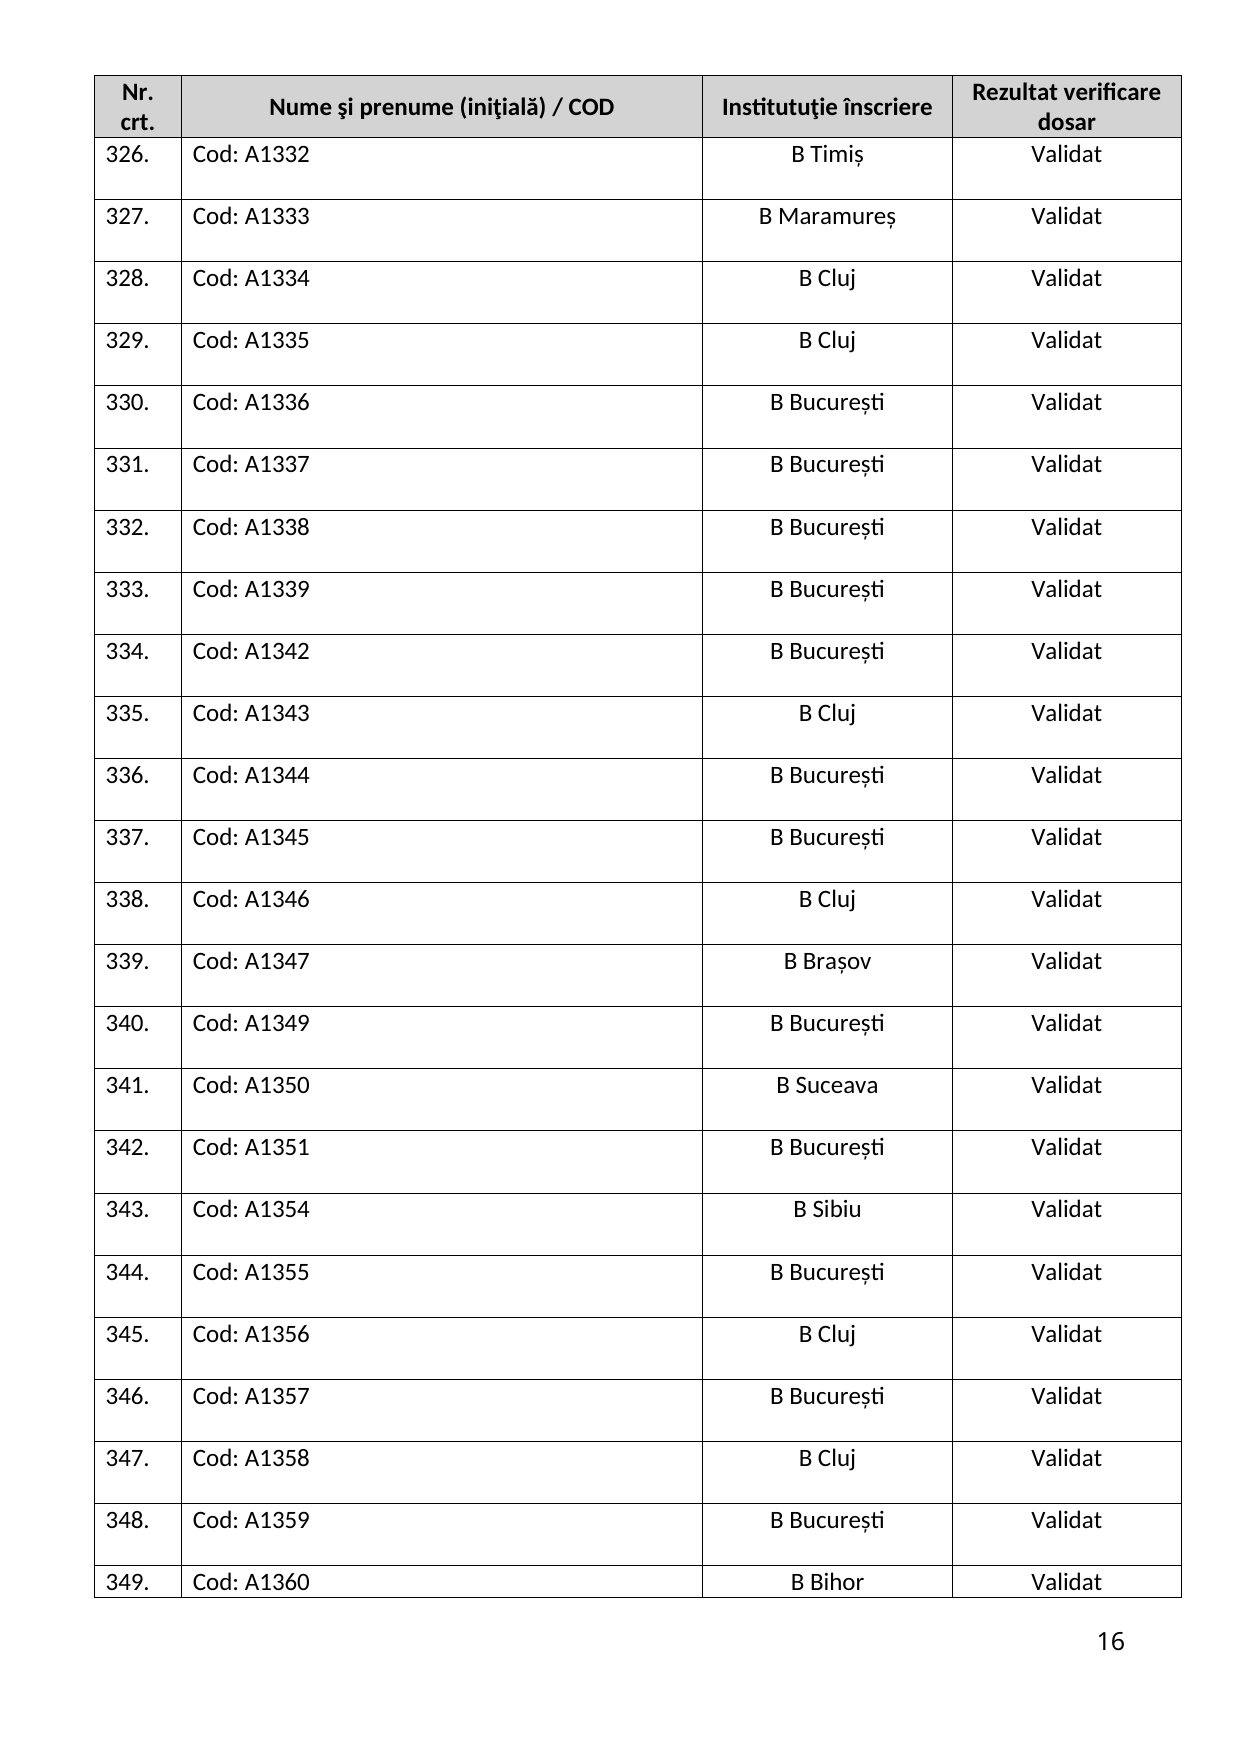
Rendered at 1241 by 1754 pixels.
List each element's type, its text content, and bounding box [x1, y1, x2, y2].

table_cell B Bucureşti [703, 635, 952, 696]
table_cell [95, 1194, 181, 1254]
table_cell Cod: A1337 [182, 449, 702, 509]
table_cell B Bucureşti [703, 386, 952, 447]
table_cell Cod: A1344 [182, 759, 702, 820]
table_cell [95, 324, 181, 385]
table_cell Validat [953, 821, 1181, 882]
table_cell Cod: A1333 [182, 200, 702, 261]
table_header Nume şi prenume (iniţială) / COD [182, 76, 702, 137]
table_cell B Bucureşti [703, 1256, 952, 1317]
table_cell B Cluj [703, 262, 952, 323]
table_cell B Bucureşti [703, 821, 952, 882]
table_cell B Bucureşti [703, 573, 952, 634]
table_cell Validat [953, 1504, 1181, 1565]
table_cell B Bucureşti [703, 1131, 952, 1192]
table_cell Cod: A1356 [182, 1318, 702, 1379]
table_cell Validat [953, 759, 1181, 820]
table_cell [95, 386, 181, 447]
table_cell Validat [953, 1131, 1181, 1192]
table_cell [95, 1318, 181, 1379]
table_cell Cod: A1355 [182, 1256, 702, 1317]
table_cell Cod: A1339 [182, 573, 702, 634]
table_cell Validat [953, 1069, 1181, 1130]
table_cell [95, 1069, 181, 1130]
table_cell B Cluj [703, 1318, 952, 1379]
table_cell Validat [953, 324, 1181, 385]
table_cell Cod: A1360 [182, 1566, 702, 1597]
table_cell Cod: A1336 [182, 386, 702, 447]
table_cell [95, 821, 181, 882]
table_cell Validat [953, 1318, 1181, 1379]
table_cell [95, 200, 181, 261]
table_cell [95, 1007, 181, 1068]
table_cell Cod: A1349 [182, 1007, 702, 1068]
table_cell [95, 1380, 181, 1441]
table_cell Cod: A1338 [182, 511, 702, 572]
table_cell Validat [953, 138, 1181, 199]
table_cell Validat [953, 1566, 1181, 1597]
table_cell [95, 1566, 181, 1597]
table_cell [95, 635, 181, 696]
table_cell B Cluj [703, 324, 952, 385]
table_cell [95, 945, 181, 1006]
table_header Institutuţie înscriere [703, 76, 952, 137]
table_cell [95, 883, 181, 944]
table_cell [95, 573, 181, 634]
table_cell Validat [953, 511, 1181, 572]
table_cell B Cluj [703, 883, 952, 944]
table_cell B Bucureşti [703, 449, 952, 509]
table_cell Validat [953, 200, 1181, 261]
table_cell [95, 138, 181, 199]
table_cell Validat [953, 573, 1181, 634]
table_cell [95, 1256, 181, 1317]
table_cell B Cluj [703, 1442, 952, 1503]
table_cell Validat [953, 1442, 1181, 1503]
table_cell Validat [953, 1256, 1181, 1317]
table_cell B Maramureş [703, 200, 952, 261]
table_cell Cod: A1335 [182, 324, 702, 385]
table_cell B Bucureşti [703, 759, 952, 820]
table_cell [95, 449, 181, 509]
table_cell Cod: A1357 [182, 1380, 702, 1441]
table_cell Cod: A1332 [182, 138, 702, 199]
table_cell Cod: A1342 [182, 635, 702, 696]
table_cell B Bihor [703, 1566, 952, 1597]
table_cell Validat [953, 262, 1181, 323]
table_cell B Cluj [703, 697, 952, 758]
table_cell Validat [953, 1380, 1181, 1441]
table_cell Validat [953, 945, 1181, 1006]
table_cell Validat [953, 1007, 1181, 1068]
table_cell Cod: A1345 [182, 821, 702, 882]
table_cell B Sibiu [703, 1194, 952, 1254]
table_cell Cod: A1347 [182, 945, 702, 1006]
table_cell Cod: A1346 [182, 883, 702, 944]
table_cell [95, 697, 181, 758]
table_cell B Timiş [703, 138, 952, 199]
table_cell B Bucureşti [703, 1380, 952, 1441]
table_cell Cod: A1343 [182, 697, 702, 758]
table_cell Cod: A1334 [182, 262, 702, 323]
table_cell B Braşov [703, 945, 952, 1006]
table_cell [95, 511, 181, 572]
table_header Rezultat verificare dosar [953, 76, 1181, 137]
table_cell B Suceava [703, 1069, 952, 1130]
table_cell Validat [953, 697, 1181, 758]
table_cell B Bucureşti [703, 1504, 952, 1565]
table_cell [95, 1504, 181, 1565]
table_cell Cod: A1358 [182, 1442, 702, 1503]
table_cell Cod: A1359 [182, 1504, 702, 1565]
table_cell Cod: A1350 [182, 1069, 702, 1130]
table_cell Validat [953, 1194, 1181, 1254]
table_cell Cod: A1354 [182, 1194, 702, 1254]
table_cell [95, 262, 181, 323]
table_header Nr. crt. [95, 76, 181, 137]
table_cell [95, 1442, 181, 1503]
table_cell Validat [953, 635, 1181, 696]
table_cell B Bucureşti [703, 1007, 952, 1068]
table_cell Validat [953, 883, 1181, 944]
table_cell [95, 1131, 181, 1192]
table_cell Cod: A1351 [182, 1131, 702, 1192]
table_cell Validat [953, 386, 1181, 447]
table_cell [95, 759, 181, 820]
table_cell Validat [953, 449, 1181, 509]
table_cell B Bucureşti [703, 511, 952, 572]
